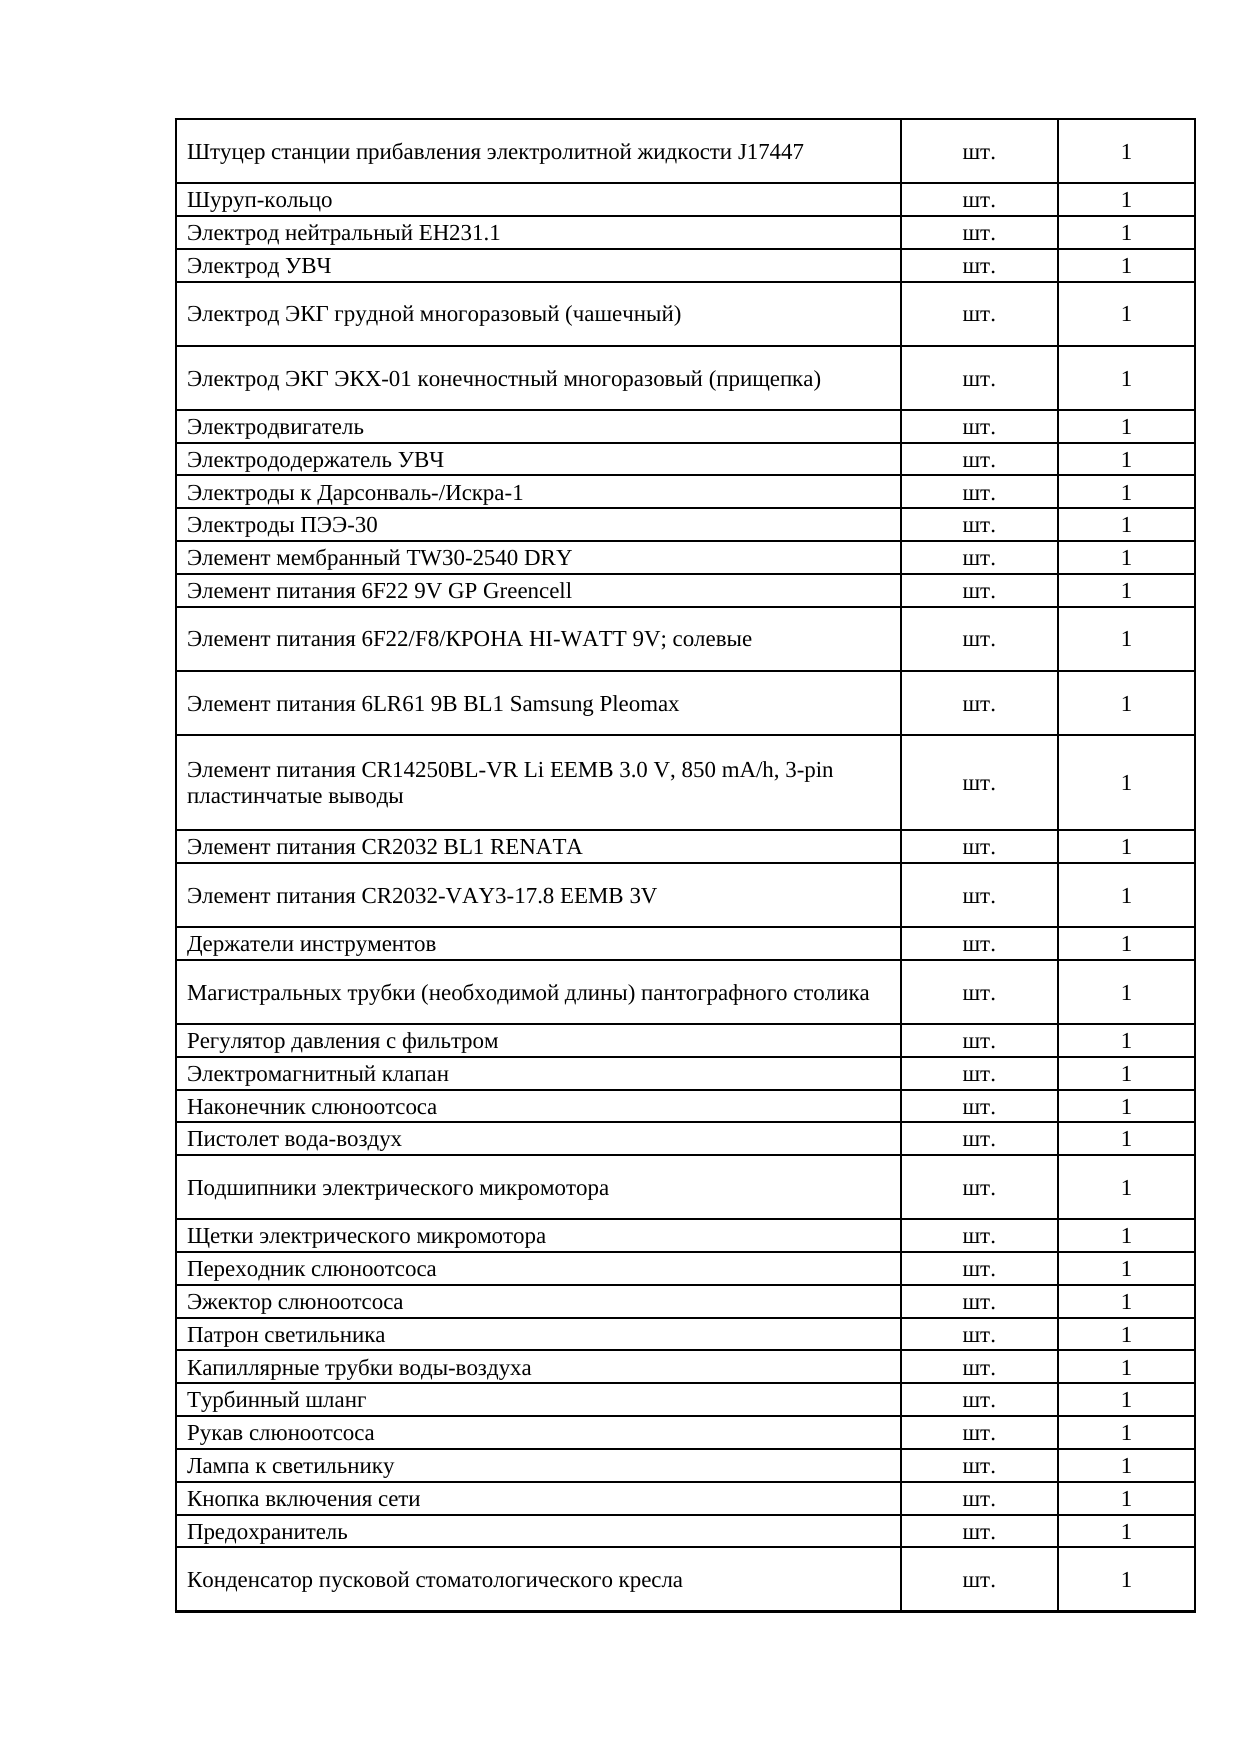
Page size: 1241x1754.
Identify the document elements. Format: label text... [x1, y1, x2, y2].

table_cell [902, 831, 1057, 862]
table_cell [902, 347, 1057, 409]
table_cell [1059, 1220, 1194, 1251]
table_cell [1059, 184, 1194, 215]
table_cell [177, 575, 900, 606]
table_cell Штуцер станции прибавления электролитной жидкости J17447 [177, 120, 900, 182]
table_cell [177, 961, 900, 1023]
table_cell шт. [902, 120, 1057, 182]
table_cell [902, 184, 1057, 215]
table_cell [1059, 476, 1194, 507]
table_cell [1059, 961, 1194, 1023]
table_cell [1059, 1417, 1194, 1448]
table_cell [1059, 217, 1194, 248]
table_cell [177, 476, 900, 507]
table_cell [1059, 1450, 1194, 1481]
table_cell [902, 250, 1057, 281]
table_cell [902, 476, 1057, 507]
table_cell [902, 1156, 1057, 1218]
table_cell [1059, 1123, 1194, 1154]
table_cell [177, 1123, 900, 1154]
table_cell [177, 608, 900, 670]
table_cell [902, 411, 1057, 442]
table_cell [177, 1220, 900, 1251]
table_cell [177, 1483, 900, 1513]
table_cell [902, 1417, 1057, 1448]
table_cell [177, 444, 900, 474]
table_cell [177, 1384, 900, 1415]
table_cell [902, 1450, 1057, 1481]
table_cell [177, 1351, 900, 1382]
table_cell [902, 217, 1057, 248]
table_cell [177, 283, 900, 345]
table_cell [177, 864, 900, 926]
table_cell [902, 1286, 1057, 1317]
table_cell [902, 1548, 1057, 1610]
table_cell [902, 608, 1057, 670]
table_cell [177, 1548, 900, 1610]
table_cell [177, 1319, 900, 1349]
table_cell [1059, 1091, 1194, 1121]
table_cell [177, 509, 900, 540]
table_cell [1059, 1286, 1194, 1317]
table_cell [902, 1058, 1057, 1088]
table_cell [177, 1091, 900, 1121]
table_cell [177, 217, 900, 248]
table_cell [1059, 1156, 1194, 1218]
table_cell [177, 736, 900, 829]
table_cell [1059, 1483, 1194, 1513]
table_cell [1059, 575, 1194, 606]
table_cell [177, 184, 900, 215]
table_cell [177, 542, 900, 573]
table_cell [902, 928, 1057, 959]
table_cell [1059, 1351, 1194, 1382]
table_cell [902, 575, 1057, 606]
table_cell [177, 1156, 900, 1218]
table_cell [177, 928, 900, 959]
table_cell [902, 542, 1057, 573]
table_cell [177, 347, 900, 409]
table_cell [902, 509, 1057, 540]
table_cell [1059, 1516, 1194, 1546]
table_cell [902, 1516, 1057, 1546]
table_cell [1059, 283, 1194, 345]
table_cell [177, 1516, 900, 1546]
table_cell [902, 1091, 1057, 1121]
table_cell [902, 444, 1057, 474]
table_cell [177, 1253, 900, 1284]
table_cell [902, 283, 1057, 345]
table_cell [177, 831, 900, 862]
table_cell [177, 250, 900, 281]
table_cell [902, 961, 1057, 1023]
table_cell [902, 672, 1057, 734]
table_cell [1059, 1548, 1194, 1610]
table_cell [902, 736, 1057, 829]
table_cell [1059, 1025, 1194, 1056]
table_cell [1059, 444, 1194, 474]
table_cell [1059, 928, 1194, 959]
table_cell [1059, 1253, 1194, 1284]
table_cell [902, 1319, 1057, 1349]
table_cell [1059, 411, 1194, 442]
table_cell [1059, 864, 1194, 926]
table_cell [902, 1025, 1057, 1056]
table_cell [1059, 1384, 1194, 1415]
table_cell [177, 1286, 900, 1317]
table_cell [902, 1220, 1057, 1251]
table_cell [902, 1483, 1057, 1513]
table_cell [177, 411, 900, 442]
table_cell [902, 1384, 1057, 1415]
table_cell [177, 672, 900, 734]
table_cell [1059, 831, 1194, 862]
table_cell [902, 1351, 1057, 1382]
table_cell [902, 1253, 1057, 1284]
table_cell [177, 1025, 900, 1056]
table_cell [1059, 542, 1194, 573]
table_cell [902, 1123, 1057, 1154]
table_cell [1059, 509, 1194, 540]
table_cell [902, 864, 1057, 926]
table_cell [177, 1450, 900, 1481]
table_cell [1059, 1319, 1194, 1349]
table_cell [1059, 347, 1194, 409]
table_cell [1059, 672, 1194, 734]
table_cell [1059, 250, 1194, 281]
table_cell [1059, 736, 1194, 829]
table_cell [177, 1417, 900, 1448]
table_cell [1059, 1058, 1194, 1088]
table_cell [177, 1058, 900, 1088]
table_cell 1 [1059, 120, 1194, 182]
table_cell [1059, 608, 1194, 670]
